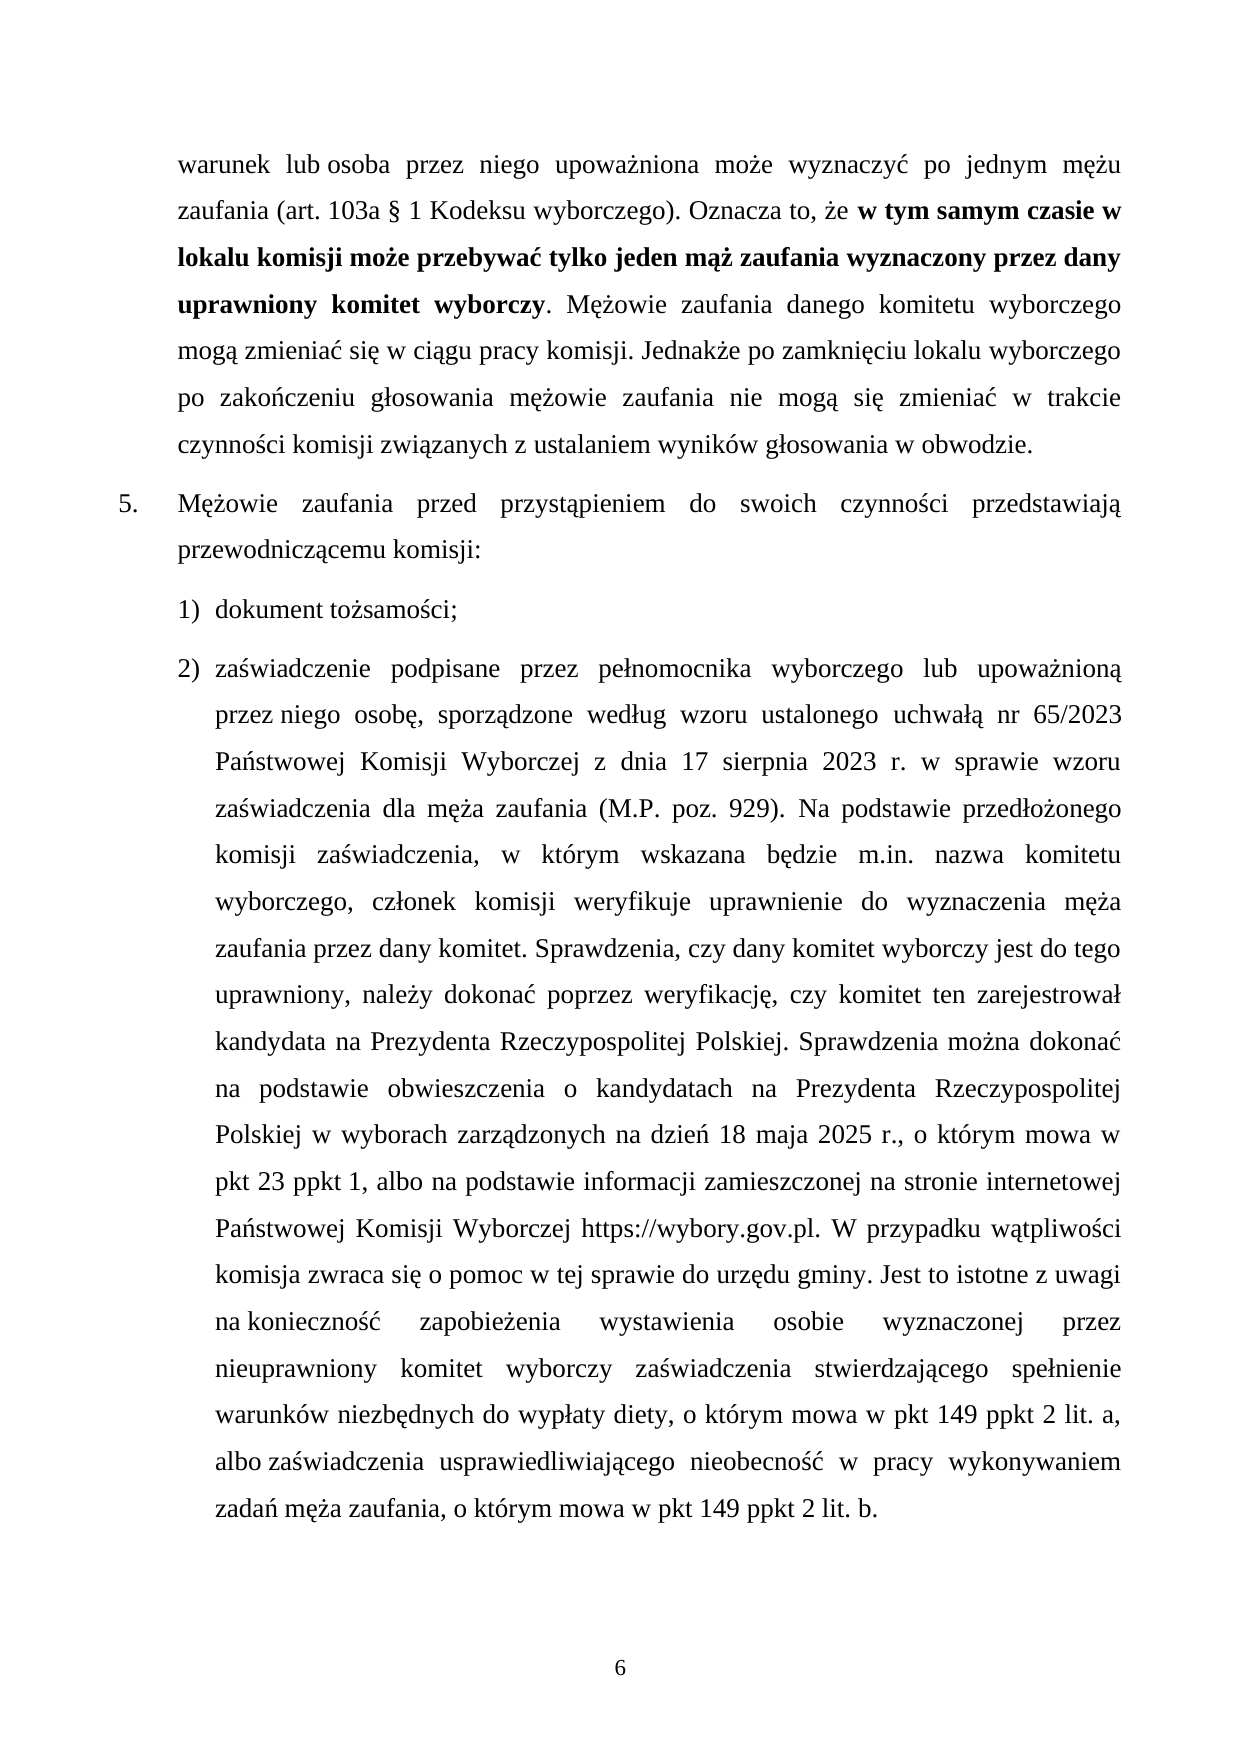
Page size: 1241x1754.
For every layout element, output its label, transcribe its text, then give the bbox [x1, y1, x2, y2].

list Mężowie zaufania przed przystąpieniem do swoich czynności przedstawiają przewodniczącemu komisji: [118, 487, 1122, 565]
list zaświadczenie podpisane przez pełnomocnika wyborczego lub upoważnioną przez niego osobę, sporządzone według wzoru ustalonego uchwałą nr 65/2023 Państwowej Komisji Wyborczej z dnia 17 sierpnia 2023 r. w sprawie wzoru zaświadczenia dla męża zaufania (M.P. poz. 929). Na podstawie przedłożonego komisji zaświadczenia, w którym wskazana będzie m.in. nazwa komitetu wyborczego, członek komisji weryfikuje uprawnienie do wyznaczenia męża zaufania przez dany komitet. Sprawdzenia, czy dany komitet wyborczy jest do tego uprawniony, należy dokonać poprzez weryfikację, czy komitet ten zarejestrował kandydata na Prezydenta Rzeczypospolitej Polskiej. Sprawdzenia można dokonać na podstawie obwieszczenia o kandydatach na Prezydenta Rzeczypospolitej Polskiej w wyborach zarządzonych na dzień 18 maja 2025 r., o którym mowa w pkt 23 ppkt 1, albo na podstawie informacji zamieszczonej na stronie internetowej Państwowej Komisji Wyborczej https://wybory.gov.pl. W przypadku wątpliwości komisja zwraca się o pomoc w tej sprawie do urzędu gminy. Jest to istotne z uwagi na konieczność zapobieżenia wystawienia osobie wyznaczonej przez nieuprawniony komitet wyborczy zaświadczenia stwierdzającego spełnienie warunków niezbędnych do wypłaty diety, o którym mowa w pkt 149 ppkt 2 lit. a, albo zaświadczenia usprawiedliwiającego nieobecność w pracy wykonywaniem zadań męża zaufania, o którym mowa w pkt 149 ppkt 2 lit. b. [177, 652, 1122, 1523]
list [118, 148, 1122, 459]
list dokument tożsamości; [177, 593, 1122, 624]
